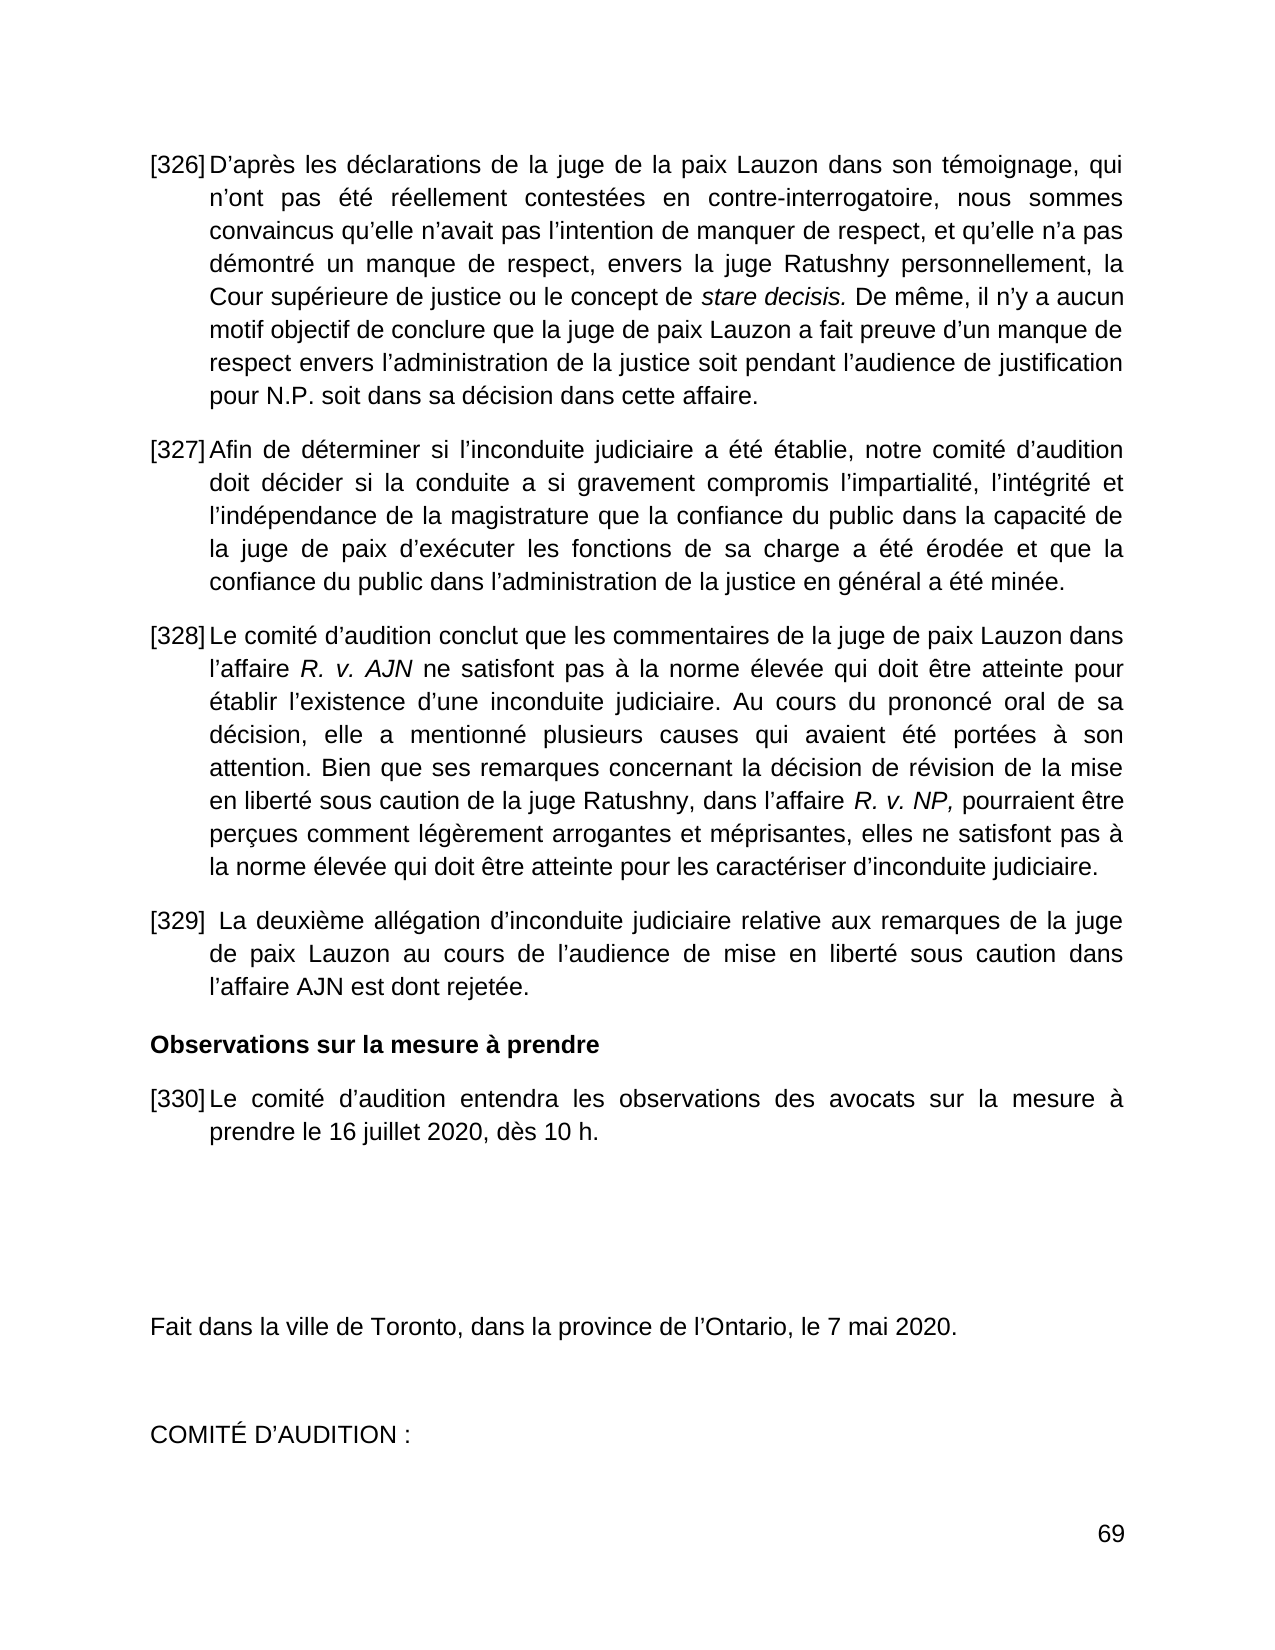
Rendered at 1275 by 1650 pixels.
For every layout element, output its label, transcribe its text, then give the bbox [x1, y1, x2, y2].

text COMITÉ D’AUDITION : [150, 1420, 1125, 1449]
subtitle Observations sur la mesure à prendre [150, 1030, 1125, 1059]
list Le comité d’audition conclut que les commentaires de la juge de paix Lauzon dans l’affaire R. v. AJN ne satisfont pas à la norme élevée qui doit être atteinte pour établir l’existence d’une inconduite judiciaire. Au cours du prononcé oral de sa décision, elle a mentionné plusieurs causes qui avaient été portées à son attention. Bien que ses remarques concernant la décision de révision de la mise en liberté sous caution de la juge Ratushny, dans l’affaire R. v. NP, pourraient être perçues comment légèrement arrogantes et méprisantes, elles ne satisfont pas à la norme élevée qui doit être atteinte pour les caractériser d’inconduite judiciaire. [150, 621, 1125, 881]
list D’après les déclarations de la juge de la paix Lauzon dans son témoignage, qui n’ont pas été réellement contestées en contre-interrogatoire, nous sommes convaincus qu’elle n’avait pas l’intention de manquer de respect, et qu’elle n’a pas démontré un manque de respect, envers la juge Ratushny personnellement, la Cour supérieure de justice ou le concept de stare decisis. De même, il n’y a aucun motif objectif de conclure que la juge de paix Lauzon a fait preuve d’un manque de respect envers l’administration de la justice soit pendant l’audience de justification pour N.P. soit dans sa décision dans cette affaire. [150, 150, 1125, 410]
text Fait dans la ville de Toronto, dans la province de l’Ontario, le 7 mai 2020. [150, 1312, 1125, 1341]
list La deuxième allégation d’inconduite judiciaire relative aux remarques de la juge de paix Lauzon au cours de l’audience de mise en liberté sous caution dans l’affaire AJN est dont rejetée. [150, 906, 1125, 1001]
list Afin de déterminer si l’inconduite judiciaire a été établie, notre comité d’audition doit décider si la conduite a si gravement compromis l’impartialité, l’intégrité et l’indépendance de la magistrature que la confiance du public dans la capacité de la juge de paix d’exécuter les fonctions de sa charge a été érodée et que la confiance du public dans l’administration de la justice en général a été minée. [150, 435, 1125, 596]
list Le comité d’audition entendra les observations des avocats sur la mesure à prendre le 16 juillet 2020, dès 10 h. [150, 1084, 1125, 1146]
